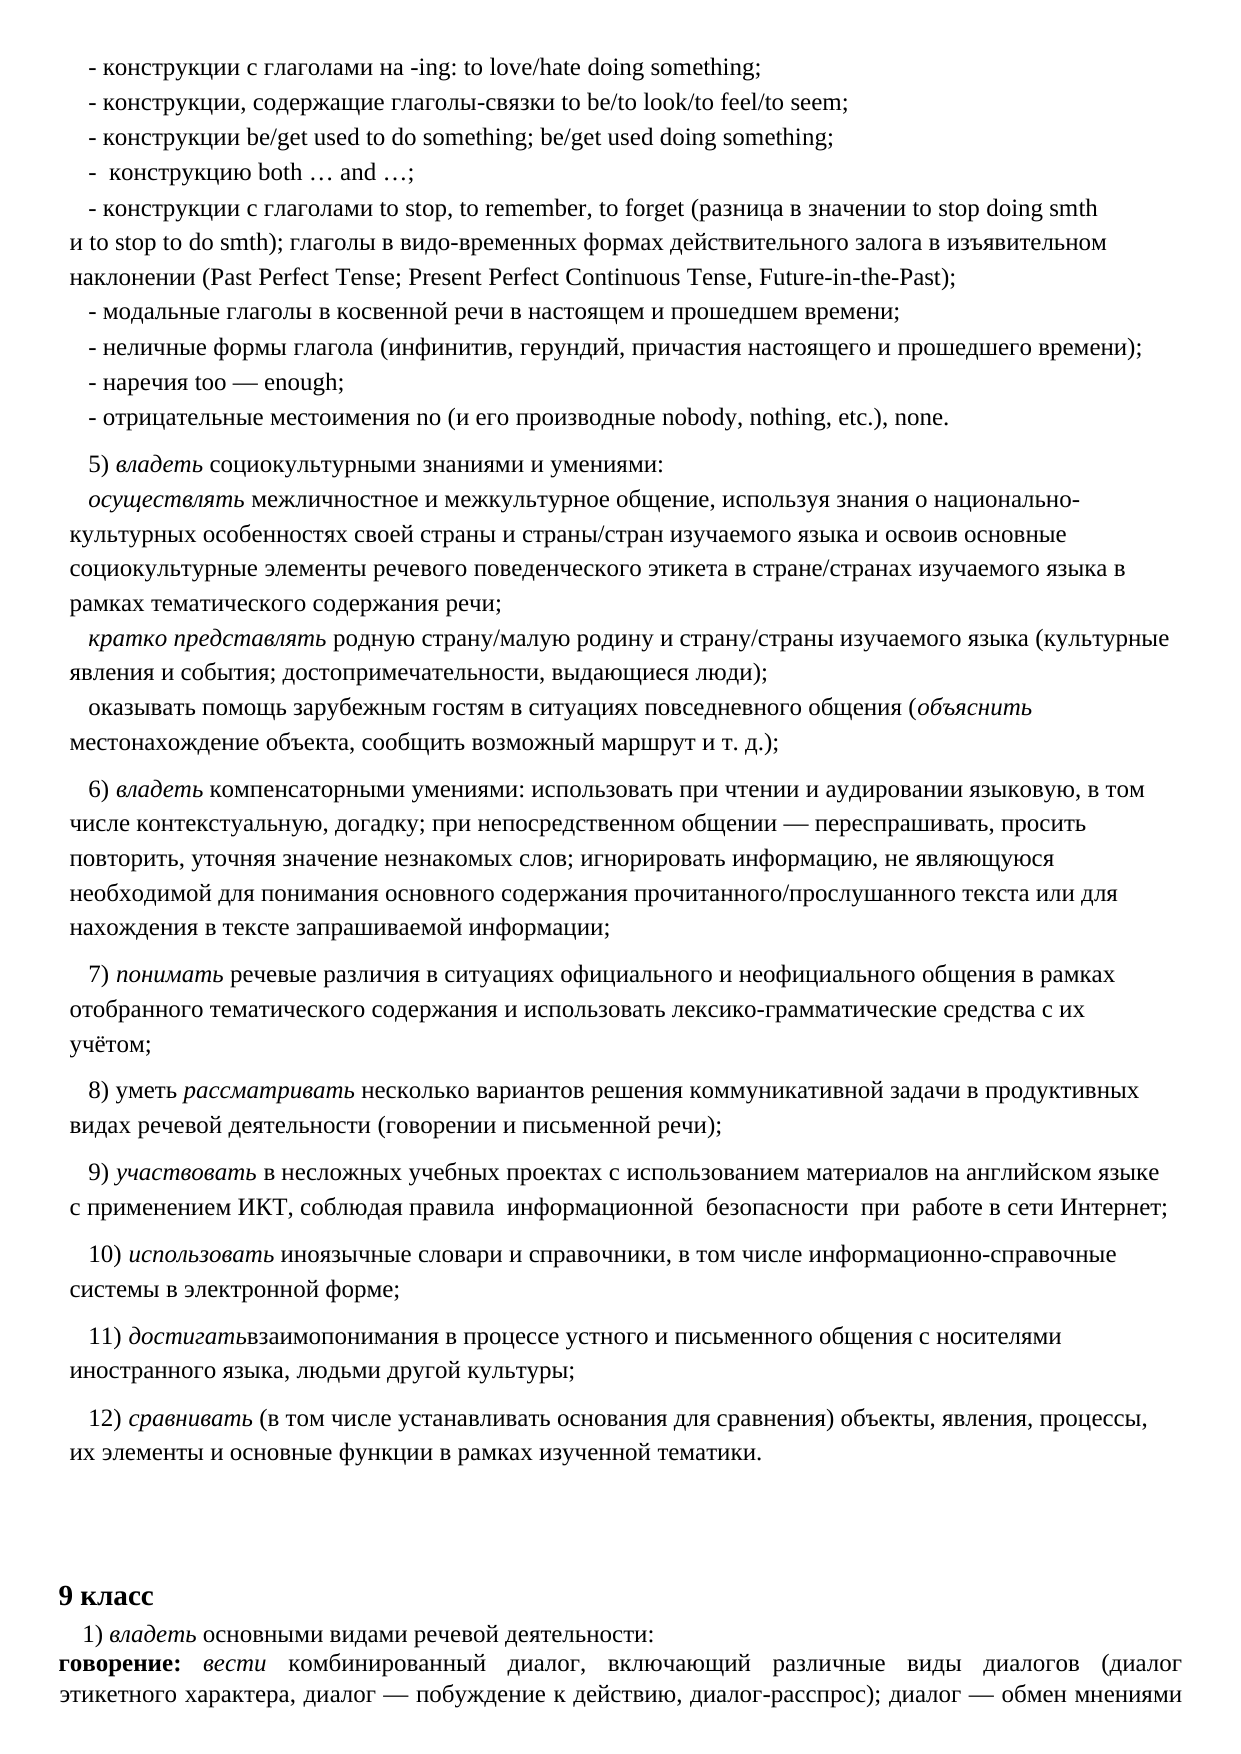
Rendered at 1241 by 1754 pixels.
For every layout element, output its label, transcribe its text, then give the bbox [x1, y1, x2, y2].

text кратко представлять родную страну/малую родину и страну/страны изучаемого языка (культурные явления и события; достопримечательности, выдающиеся люди); [69, 623, 1172, 686]
text 1) владеть основными видами речевой деятельности: [82, 1619, 1182, 1648]
list конструкцию both … and …; [88, 157, 1182, 186]
list неличные формы глагола (инфинитив, герундий, причастия настоящего и прошедшего времени); [88, 332, 1182, 360]
text 9 класс [58, 1578, 1149, 1612]
list конструкции с глаголами на -ing: to love/hate doing something; [88, 52, 1182, 81]
list сравнивать (в том числе устанавливать основания для сравнения) объекты, явления, процессы, их элементы и основные функции в рамках изученной тематики. [69, 1403, 1149, 1466]
list понимать речевые различия в ситуациях официального и неофициального общения в рамках отобранного тематического содержания и использовать лексико-грамматические средства с их учётом; [69, 959, 1115, 1057]
list конструкции c глаголами to stop, to remember, to forget (разница в значении to stop doing smth и to stop to do smth); глаголы в видо-временных формах действительного залога в изъявительном наклонении (Past Perfect Tense; Present Perfect Continuous Tense, Future-in-the-Past); [69, 193, 1110, 291]
list уметь рассматривать несколько вариантов решения коммуникативной задачи в продуктивных видах речевой деятельности (говорении и письменной речи); [69, 1076, 1140, 1139]
list достигатьвзаимопонимания в процессе устного и письменного общения с носителями иностранного языка, людьми другой культуры; [69, 1321, 1063, 1384]
list владеть компенсаторными умениями: использовать при чтении и аудировании языковую, в том числе контекстуальную, догадку; при непосредственном общении — переспрашивать, просить повторить, уточняя значение незнакомых слов; игнорировать информацию, не являющуюся необходимой для понимания основного содержания прочитанного/прослушанного текста или для нахождения в тексте запрашиваемой информации; [69, 774, 1146, 941]
text осуществлять межличностное и межкультурное общение, используя знания о национально- культурных особенностях своей страны и страны/стран изучаемого языка и освоив основные социокультурные элементы речевого поведенческого этикета в стране/странах изучаемого языка в рамках тематического содержания речи; [69, 484, 1182, 617]
list наречия too — enough; [88, 367, 1182, 395]
list модальные глаголы в косвенной речи в настоящем и прошедшем времени; [88, 297, 1182, 325]
list участвовать в несложных учебных проектах с использованием материалов на английском языке с применением ИКТ, соблюдая правила информационной безопасности при работе в сети Интернет; [69, 1157, 1171, 1221]
text оказывать помощь зарубежным гостям в ситуациях повседневного общения (объяснить местонахождение объекта, сообщить возможный маршрут и т. д.); [69, 692, 1035, 756]
list владеть социокультурными знаниями и умениями: [88, 449, 1182, 478]
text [58, 1648, 1183, 1708]
list отрицательные местоимения no (и его производные nobody, nothing, etc.), none. [88, 402, 1182, 430]
list конструкции, содержащие глаголы-связки to be/to look/to feel/to seem; [88, 87, 1182, 116]
list конструкции be/get used to do something; be/get used doing something; [88, 122, 1182, 151]
list использовать иноязычные словари и справочники, в том числе информационно-справочные системы в электронной форме; [69, 1239, 1118, 1303]
